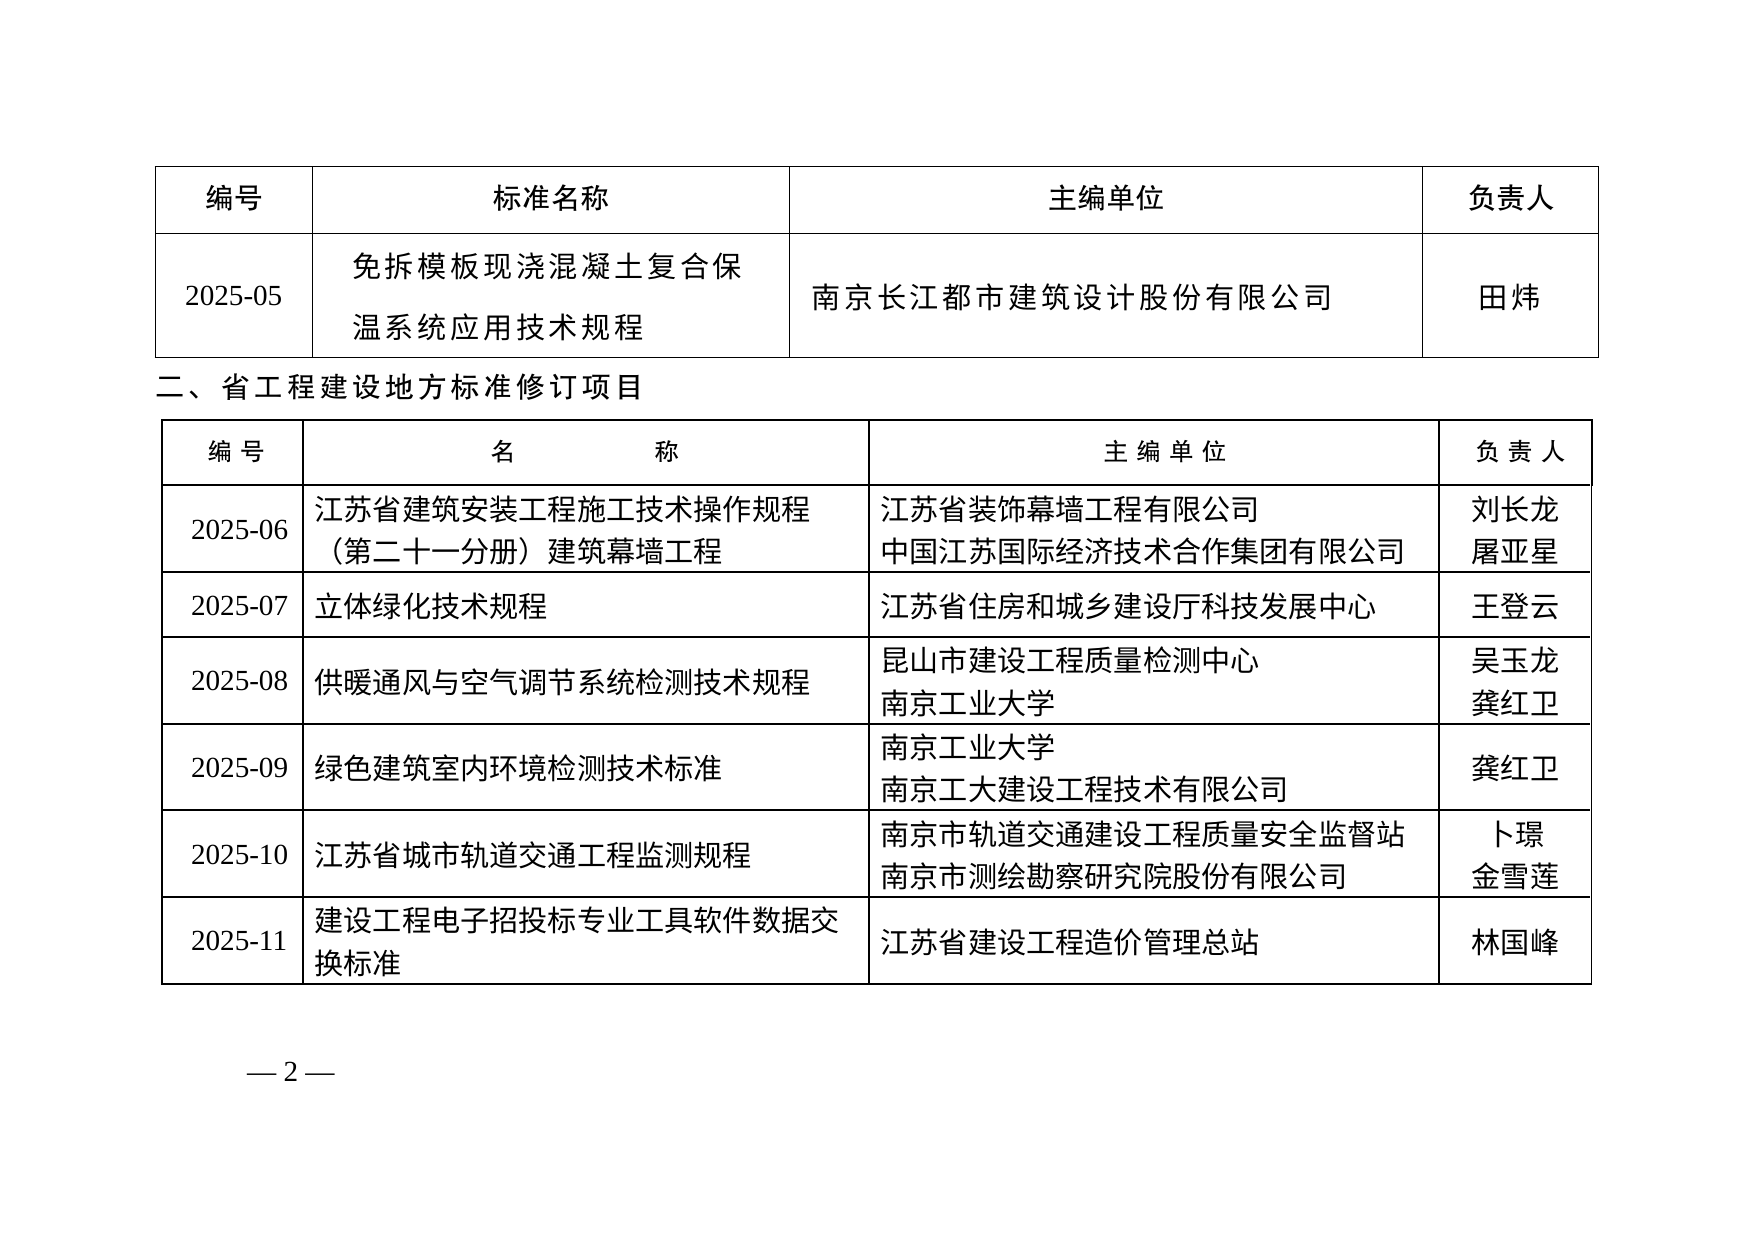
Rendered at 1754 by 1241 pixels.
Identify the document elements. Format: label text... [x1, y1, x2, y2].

table_cell 吴玉龙 龚红卫 [1440, 636, 1591, 723]
table_header 负责人 [1440, 421, 1591, 484]
table_cell 田炜 [1423, 234, 1598, 357]
table_cell 南京长江都市建筑设计股份有限公司 [790, 234, 1422, 357]
table_cell 刘长龙 屠亚星 [1440, 484, 1591, 571]
table_cell 江苏省建设工程造价管理总站 [870, 898, 1438, 983]
table_cell 江苏省建筑安装工程施工技术操作规程（第二十一分册）建筑幕墙工程 [304, 486, 868, 571]
table_header 标准名称 [313, 167, 789, 233]
table_cell 2025-08 [163, 638, 302, 723]
table_header 主编单位 [790, 167, 1422, 233]
table_cell 立体绿化技术规程 [304, 573, 868, 636]
table_cell 2025-11 [163, 898, 302, 983]
table_cell 2025-09 [163, 725, 302, 809]
table_cell 建设工程电子招投标专业工具软件数据交换标准 [304, 898, 868, 983]
table_cell 免拆模板现浇混凝土复合保温系统应用技术规程 [313, 234, 789, 357]
table_cell 南京工业大学 南京工大建设工程技术有限公司 [870, 725, 1438, 809]
table_cell 南京市轨道交通建设工程质量安全监督站 南京市测绘勘察研究院股份有限公司 [870, 811, 1438, 896]
table_header 负责人 [1423, 167, 1598, 233]
table_cell 2025-06 [163, 486, 302, 571]
table_cell 王登云 [1440, 571, 1591, 636]
table_cell 绿色建筑室内环境检测技术标准 [304, 725, 868, 809]
table_header 名 称 [304, 421, 868, 484]
list 省工程建设地方标准修订项目 [155, 358, 1599, 419]
table_cell 林国峰 [1440, 896, 1591, 983]
table_cell 2025-07 [163, 573, 302, 636]
table_cell 2025-10 [163, 811, 302, 896]
table_cell 供暖通风与空气调节系统检测技术规程 [304, 638, 868, 723]
table_cell 江苏省装饰幕墙工程有限公司 中国江苏国际经济技术合作集团有限公司 [870, 486, 1438, 571]
table_cell 昆山市建设工程质量检测中心 南京工业大学 [870, 638, 1438, 723]
table_cell 2025-05 [156, 234, 312, 357]
table_cell 卜璟 金雪莲 [1440, 809, 1591, 896]
table_header 编号 [163, 421, 302, 484]
table_header 编号 [156, 167, 312, 233]
table_cell 江苏省住房和城乡建设厅科技发展中心 [870, 573, 1438, 636]
table_cell 龚红卫 [1440, 723, 1591, 809]
table_cell 江苏省城市轨道交通工程监测规程 [304, 811, 868, 896]
table_header 主编单位 [870, 421, 1438, 484]
